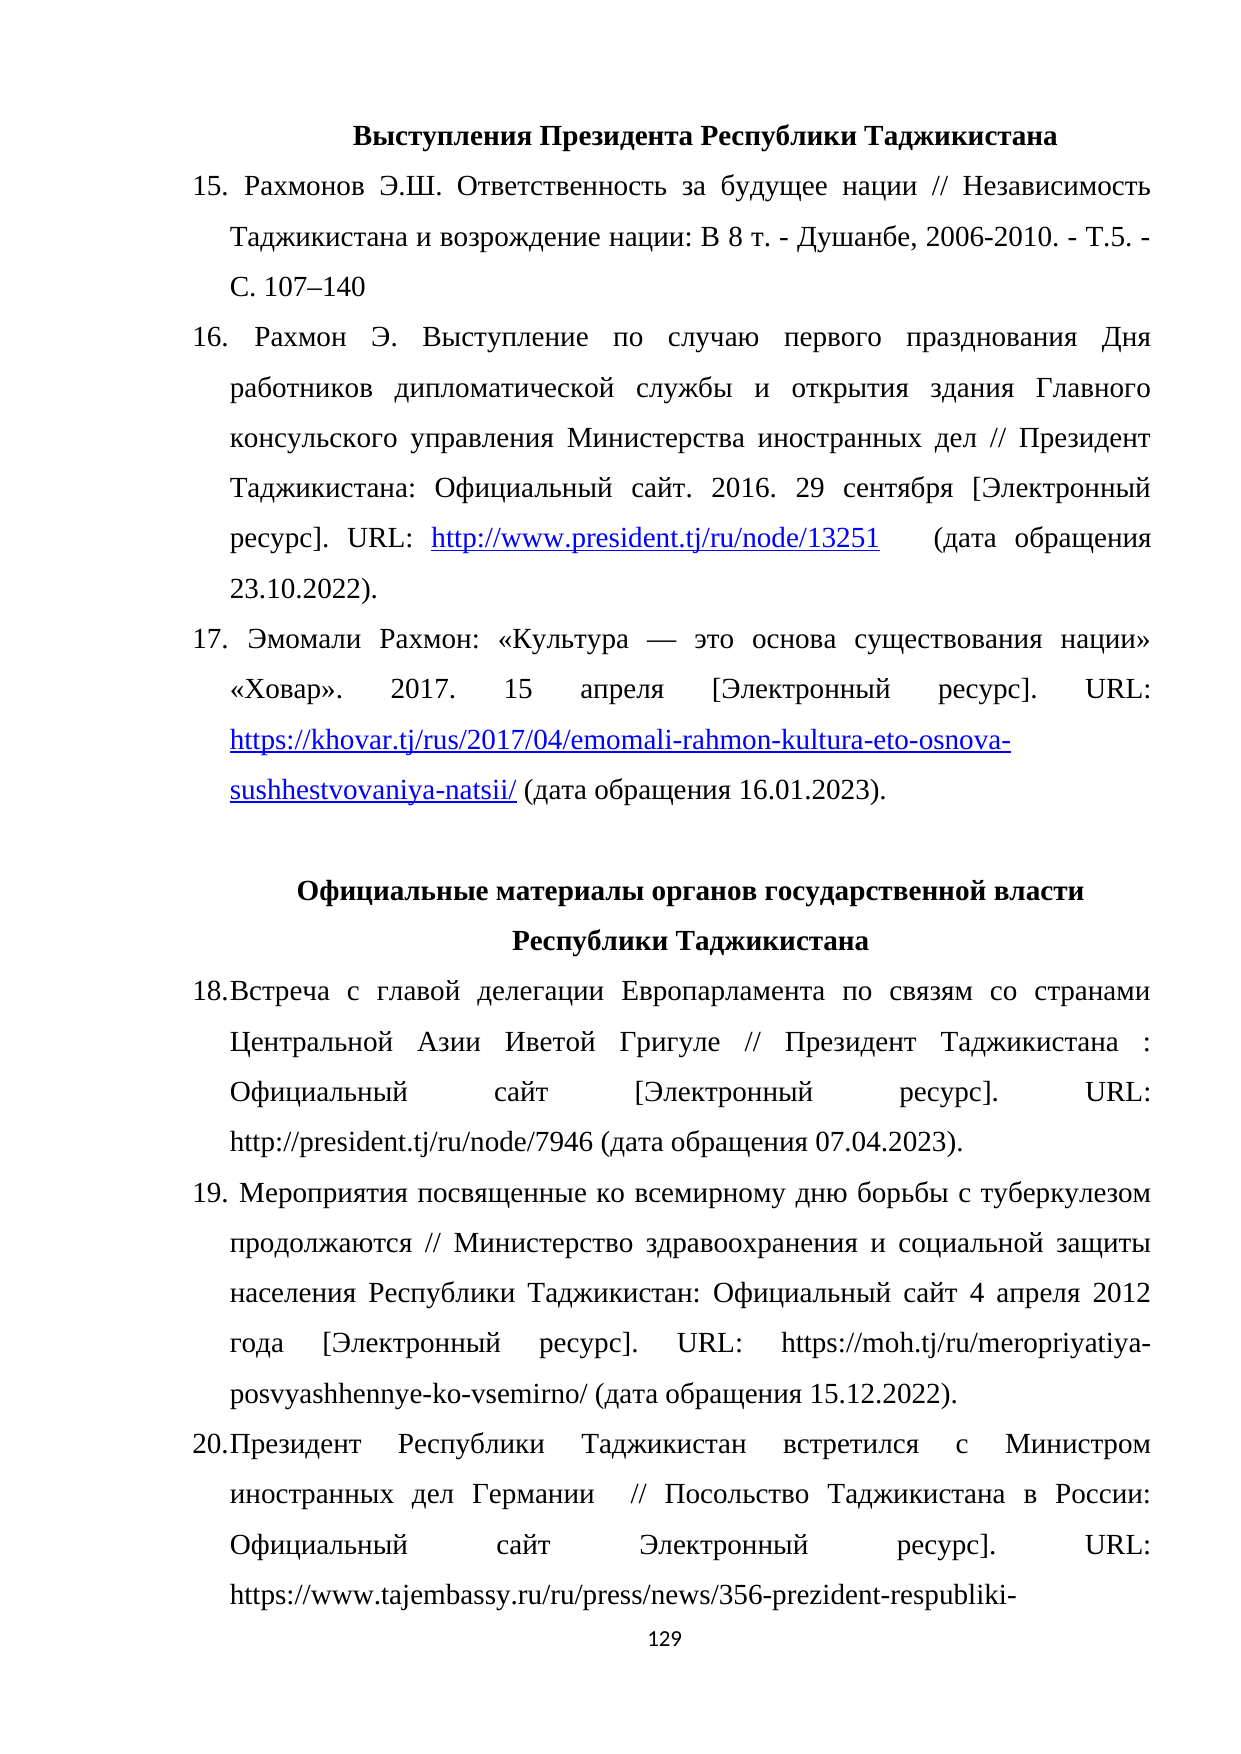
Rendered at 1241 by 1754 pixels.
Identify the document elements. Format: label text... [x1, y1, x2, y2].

list Выступления Президента Республики Таджикистана [259, 118, 1152, 152]
list Эмомали Рахмон: «Культура — это основа существования нации» «Ховар». 2017. 15 апреля [Электронный ресурс]. URL: https://khovar.tj/rus/2017/04/emomali-rahmon-kultura-eto-osnova-sushhestvovaniya-natsii/ (дата обращения 16.01.2023). [192, 621, 1152, 806]
list Рахмонов Э.Ш. Ответственность за будущее нации // Независимость Таджикистана и возрождение нации: В 8 т. - Душанбе, 2006-2010. - Т.5. - С. 107–140 [192, 168, 1152, 303]
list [192, 1426, 1152, 1611]
list Встреча с главой делегации Европарламента по связям со странами Центральной Азии Иветой Григуле // Президент Таджикистана : Официальный сайт [Электронный ресурс]. URL: http://president.tj/ru/node/7946 (дата обращения 07.04.2023). [192, 973, 1152, 1158]
list Мероприятия посвященные ко всемирному дню борьбы с туберкулезом продолжаются // Министерство здравоохранения и социальной защиты населения Республики Таджикистан: Официальный сайт 4 апреля 2012 года [Электронный ресурс]. URL: https://moh.tj/ru/meropriyatiya-posvyashhennye-ko-vsemirno/ (дата обращения 15.12.2022). [192, 1175, 1152, 1409]
list Рахмон Э. Выступление по случаю первого празднования Дня работников дипломатической службы и открытия здания Главного консульского управления Министерства иностранных дел // Президент Таджикистана: Официальный сайт. 2016. 29 сентября [Электронный ресурс]. URL: http://www.president.tj/ru/node/13251 (дата обращения 23.10.2022). [192, 319, 1152, 604]
list Официальные материалы органов государственной власти Республики Таджикистана [229, 873, 1152, 957]
